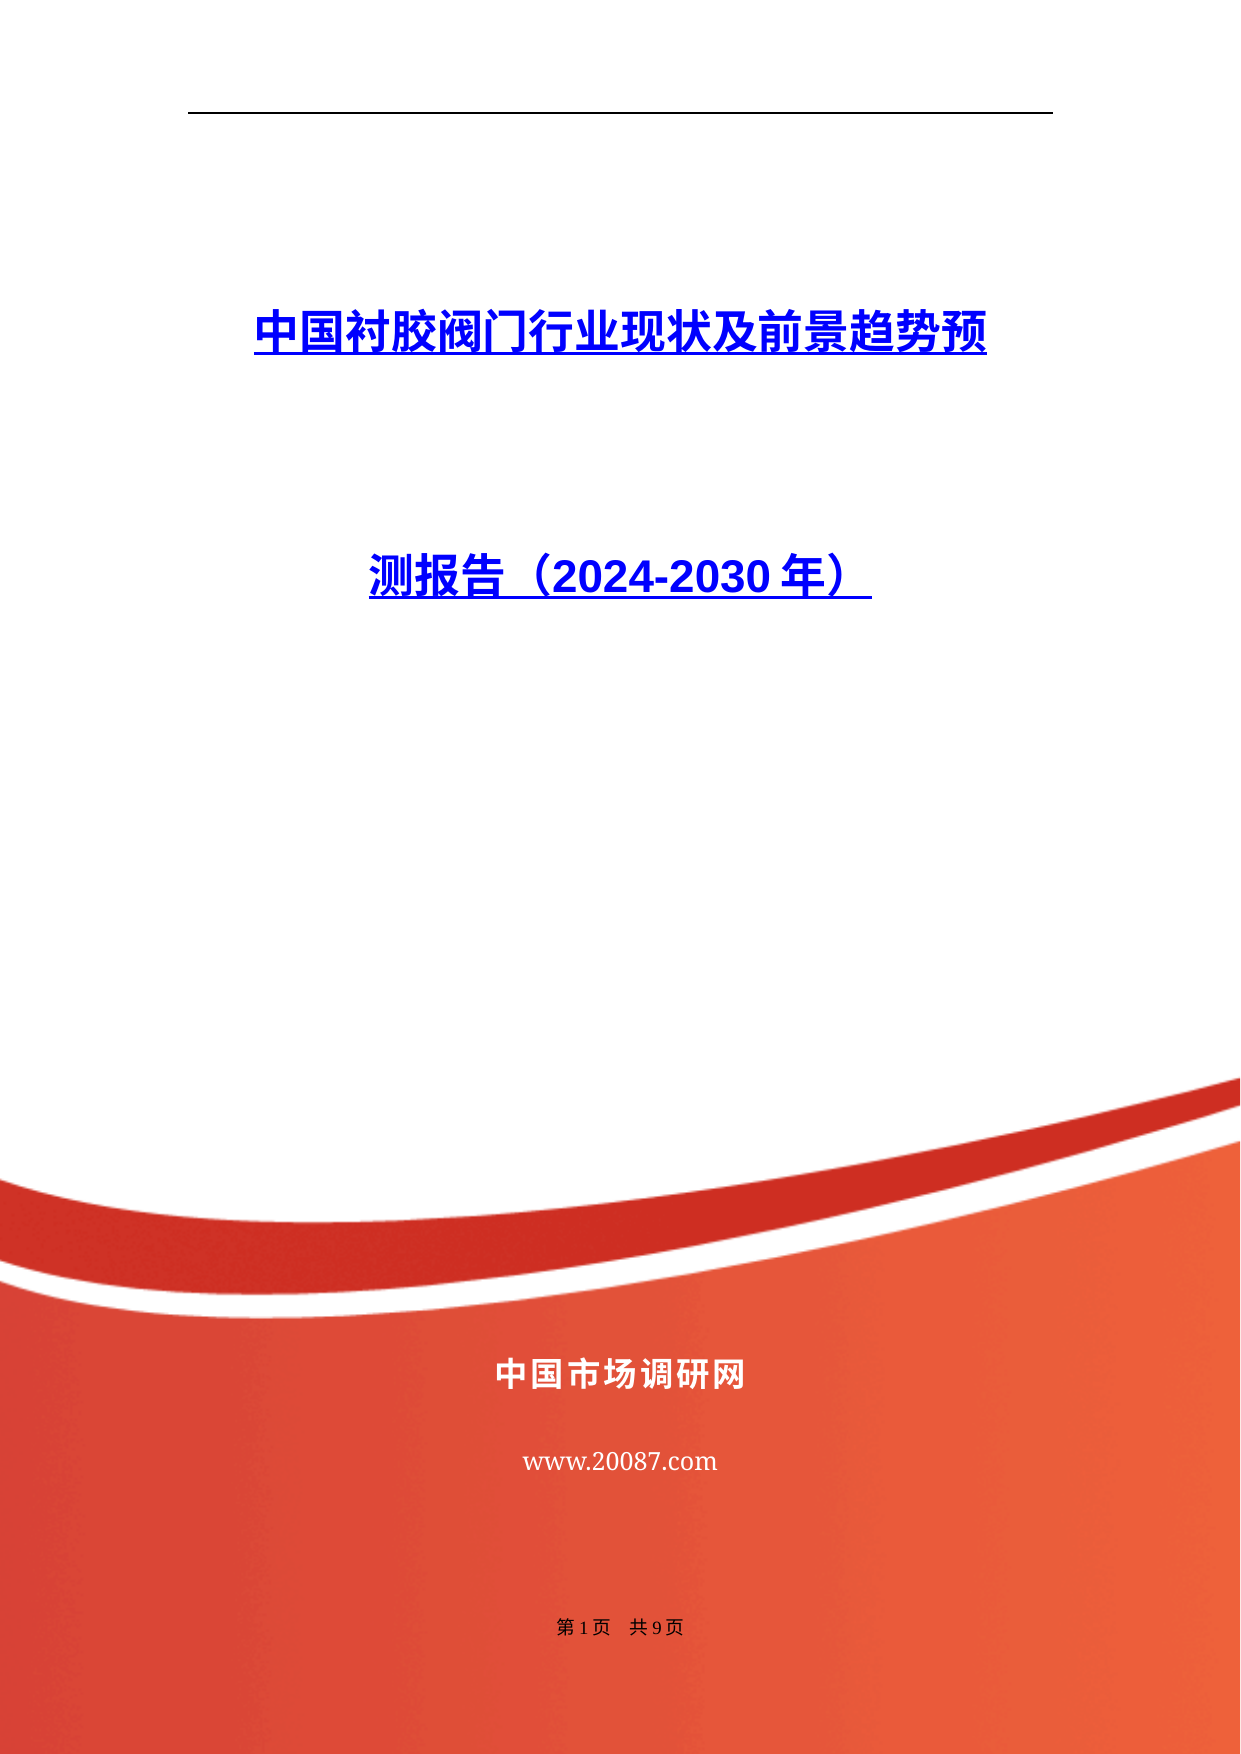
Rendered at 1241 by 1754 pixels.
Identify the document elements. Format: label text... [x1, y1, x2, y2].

picture [0, 1006, 1241, 1754]
text www.20087.com [187, 1428, 1053, 1493]
table_header 中国衬胶阀门行业现状及前景趋势预测报告（2024-2030年） [188, 207, 1053, 773]
subtitle 中国市场调研网 [187, 1339, 1053, 1404]
